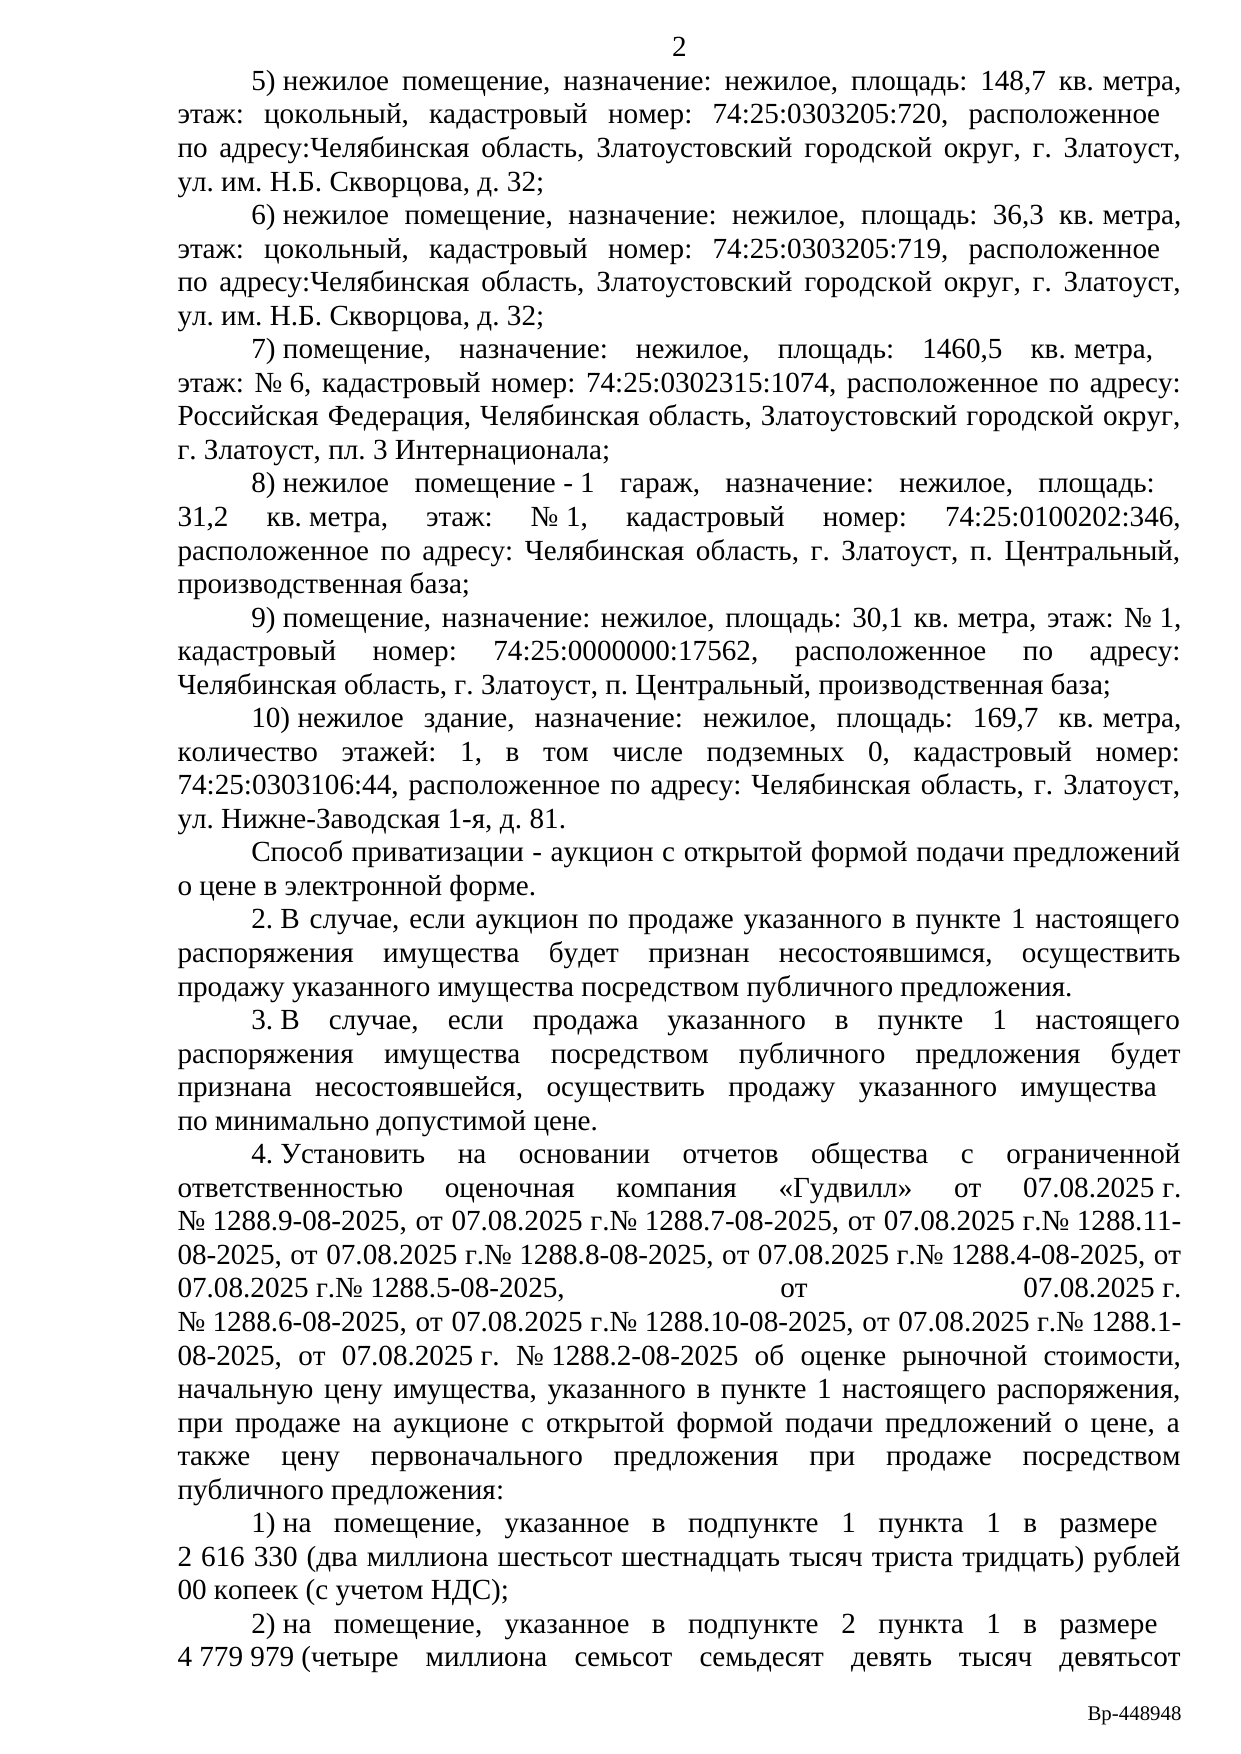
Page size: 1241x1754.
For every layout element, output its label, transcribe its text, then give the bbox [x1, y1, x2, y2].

text Способ приватизации - аукцион с открытой формой подачи предложений о цене в электронной форме. [177, 834, 1181, 902]
text 10) нежилое здание, назначение: нежилое, площадь: 169,7 кв. метра, количество этажей: 1, в том числе подземных 0, кадастровый номер: 74:25:0303106:44, расположенное по адресу: Челябинская область, г. Златоуст, ул. Нижне-Заводская 1-я, д. 81. [177, 700, 1181, 834]
text 5) нежилое помещение, назначение: нежилое, площадь: 148,7 кв. метра, этаж: цокольный, кадастровый номер: 74:25:0303205:720, расположенное по адресу:Челябинская область, Златоустовский городской округ, г. Златоуст, ул. им. Н.Б. Скворцова, д. 32; [177, 63, 1181, 197]
text 3. В случае, если продажа указанного в пункте 1 настоящего распоряжения имущества посредством публичного предложения будет признана несостоявшейся, осуществить продажу указанного имущества по минимально допустимой цене. [177, 1002, 1181, 1136]
text 6) нежилое помещение, назначение: нежилое, площадь: 36,3 кв. метра, этаж: цокольный, кадастровый номер: 74:25:0303205:719, расположенное по адресу:Челябинская область, Златоустовский городской округ, г. Златоуст, ул. им. Н.Б. Скворцова, д. 32; [177, 197, 1181, 331]
text 7) помещение, назначение: нежилое, площадь: 1460,5 кв. метра, этаж: № 6, кадастровый номер: 74:25:0302315:1074, расположенное по адресу: Российская Федерация, Челябинская область, Златоустовский городской округ, г. Златоуст, пл. 3 Интернационала; [177, 331, 1181, 466]
text 1) на помещение, указанное в подпункте 1 пункта 1 в размере 2 616 330 (два миллиона шестьсот шестнадцать тысяч триста тридцать) рублей 00 копеек (с учетом НДС); [177, 1505, 1181, 1606]
text 2. В случае, если аукцион по продаже указанного в пункте 1 настоящего распоряжения имущества будет признан несостоявшимся, осуществить продажу указанного имущества посредством публичного предложения. [177, 902, 1181, 1002]
text 8) нежилое помещение - 1 гараж, назначение: нежилое, площадь: 31,2 кв. метра, этаж: № 1, кадастровый номер: 74:25:0100202:346, расположенное по адресу: Челябинская область, г. Златоуст, п. Центральный, производственная база; [177, 466, 1181, 600]
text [177, 1606, 1181, 1673]
text 9) помещение, назначение: нежилое, площадь: 30,1 кв. метра, этаж: № 1, кадастровый номер: 74:25:0000000:17562, расположенное по адресу: Челябинская область, г. Златоуст, п. Центральный, производственная база; [177, 600, 1181, 700]
text 4. Установить на основании отчетов общества с ограниченной ответственностью оценочная компания «Гудвилл» от 07.08.2025 г. № 1288.9-08-2025, от 07.08.2025 г.№ 1288.7-08-2025, от 07.08.2025 г.№ 1288.11-08-2025, от 07.08.2025 г.№ 1288.8-08-2025, от 07.08.2025 г.№ 1288.4-08-2025, от 07.08.2025 г.№ 1288.5-08-2025, от 07.08.2025 г. № 1288.6-08-2025, от 07.08.2025 г.№ 1288.10-08-2025, от 07.08.2025 г.№ 1288.1-08-2025, от 07.08.2025 г. № 1288.2-08-2025 об оценке рыночной стоимости, начальную цену имущества, указанного в пункте 1 настоящего распоряжения, при продаже на аукционе с открытой формой подачи предложений о цене, а также цену первоначального предложения при продаже посредством публичного предложения: [177, 1136, 1181, 1505]
